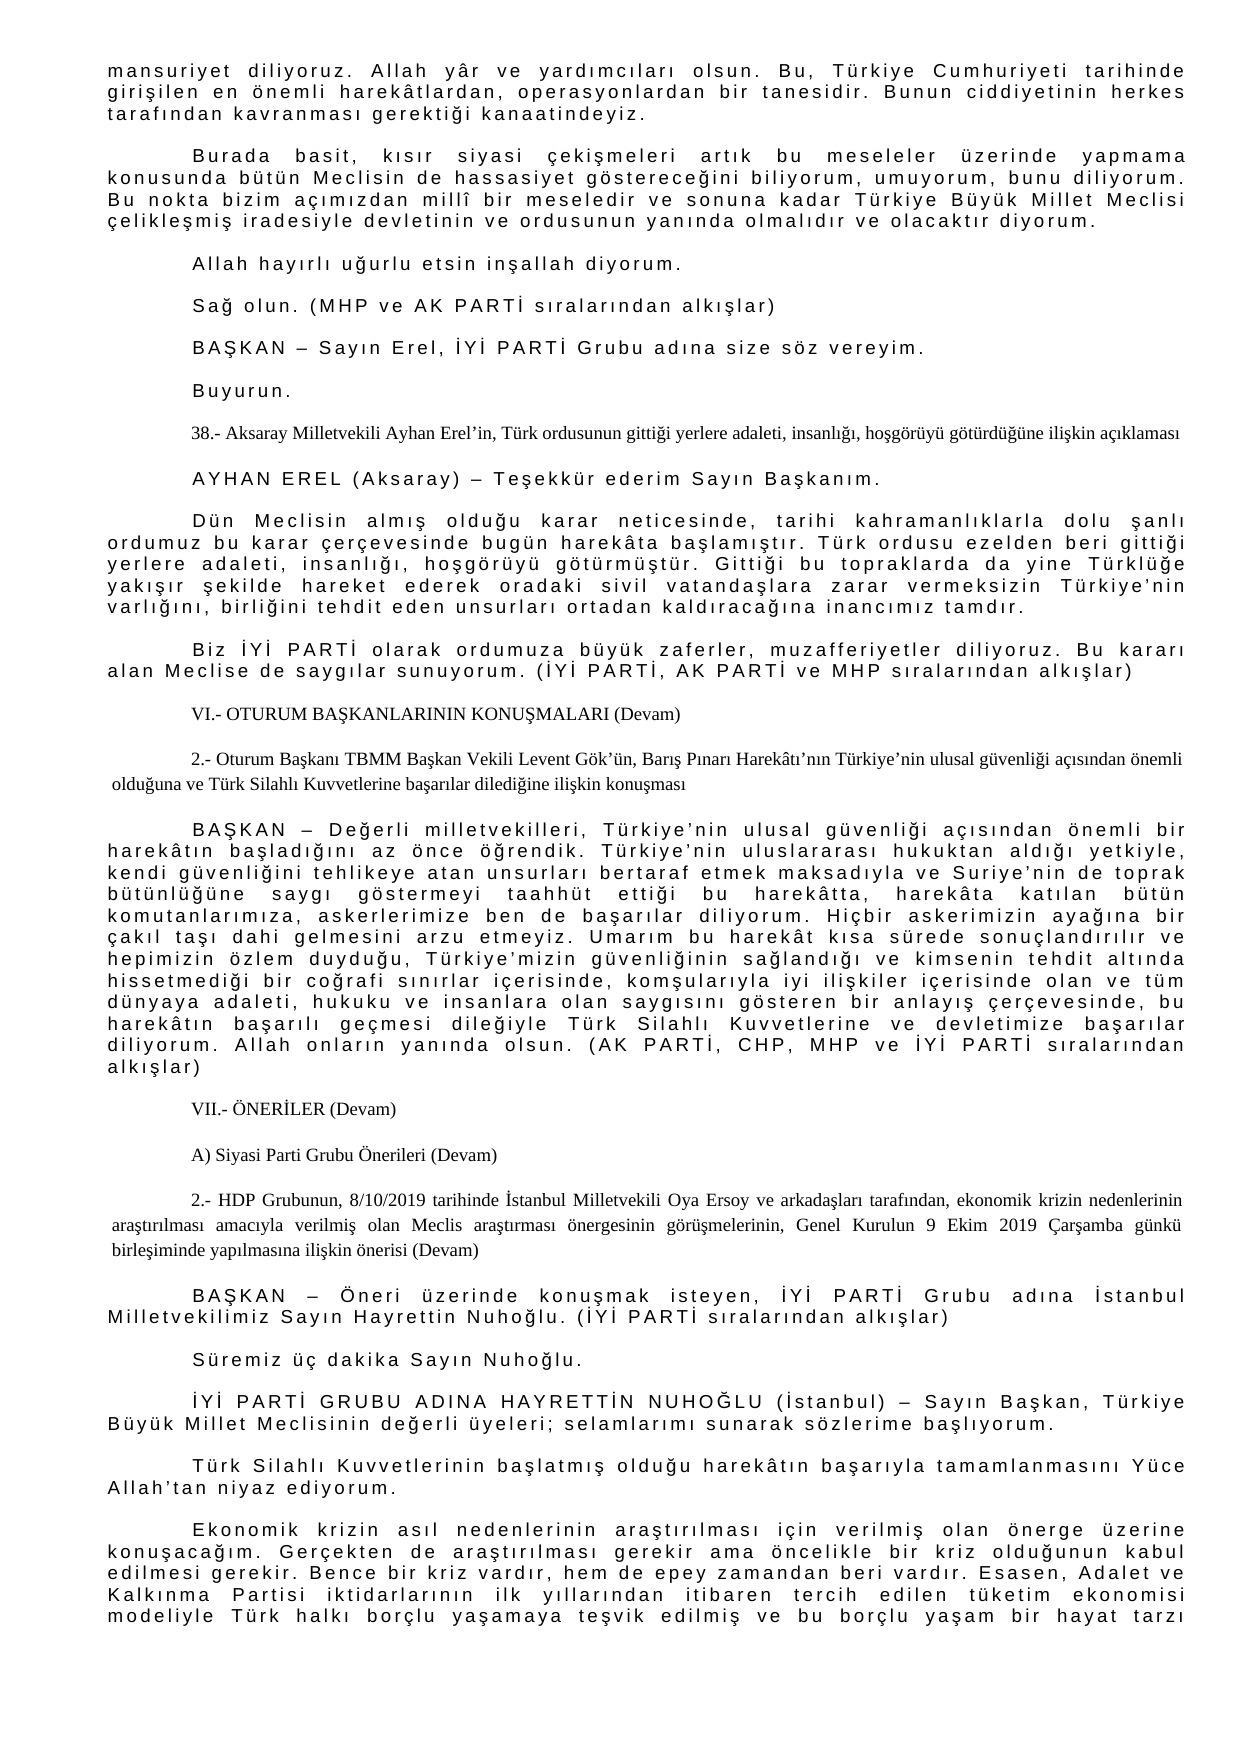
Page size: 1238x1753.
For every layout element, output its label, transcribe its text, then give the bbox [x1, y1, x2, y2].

text Süremiz üç dakika Sayın Nuhoğlu. [107, 1348, 1186, 1370]
text BAŞKAN – Sayın Erel, İYİ PARTİ Grubu adına size söz vereyim. [107, 337, 1186, 359]
text AYHAN EREL (Aksaray) – Teşekkür ederim Sayın Başkanım. [107, 467, 1186, 489]
text Türk Silahlı Kuvvetlerinin başlatmış olduğu harekâtın başarıyla tamamlanmasını Yüce Allah’tan niyaz ediyorum. [107, 1455, 1186, 1498]
text A) Siyasi Parti Grubu Önerileri (Devam) [112, 1144, 1184, 1165]
text Allah hayırlı uğurlu etsin inşallah diyorum. [107, 252, 1186, 274]
text Sağ olun. (MHP ve AK PARTİ sıralarından alkışlar) [107, 295, 1186, 316]
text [107, 1519, 1186, 1627]
text VII.- ÖNERİLER (Devam) [112, 1098, 1184, 1120]
text İYİ PARTİ GRUBU ADINA HAYRETTİN NUHOĞLU (İstanbul) – Sayın Başkan, Türkiye Büyük Millet Meclisinin değerli üyeleri; selamlarımı sunarak sözlerime başlıyorum. [107, 1391, 1186, 1434]
text VI.- OTURUM BAŞKANLARININ KONUŞMALARI (Devam) [112, 702, 1184, 724]
text Biz İYİ PARTİ olarak ordumuza büyük zaferler, muzafferiyetler diliyoruz. Bu kararı alan Meclise de saygılar sunuyorum. (İYİ PARTİ, AK PARTİ ve MHP sıralarından alkışlar) [107, 638, 1186, 682]
text BAŞKAN – Değerli milletvekilleri, Türkiye’nin ulusal güvenliği açısından önemli bir harekâtın başladığını az önce öğrendik. Türkiye’nin uluslararası hukuktan aldığı yetkiyle, kendi güvenliğini tehlikeye atan unsurları bertaraf etmek maksadıyla ve Suriye’nin de toprak bütünlüğüne saygı göstermeyi taahhüt ettiği bu harekâtta, harekâta katılan bütün komutanlarımıza, askerlerimize ben de başarılar diliyorum. Hiçbir askerimizin ayağına bir çakıl taşı dahi gelmesini arzu etmeyiz. Umarım bu harekât kısa sürede sonuçlandırılır ve hepimizin özlem duyduğu, Türkiye’mizin güvenliğinin sağlandığı ve kimsenin tehdit altında hissetmediği bir coğrafi sınırlar içerisinde, komşularıyla iyi ilişkiler içerisinde olan ve tüm dünyaya adaleti, hukuku ve insanlara olan saygısını gösteren bir anlayış çerçevesinde, bu harekâtın başarılı geçmesi dileğiyle Türk Silahlı Kuvvetlerine ve devletimize başarılar diliyorum. Allah onların yanında olsun. (AK PARTİ, CHP, MHP ve İYİ PARTİ sıralarından alkışlar) [107, 818, 1186, 1077]
text Burada basit, kısır siyasi çekişmeleri artık bu meseleler üzerinde yapmama konusunda bütün Meclisin de hassasiyet göstereceğini biliyorum, umuyorum, bunu diliyorum. Bu nokta bizim açımızdan millî bir meseledir ve sonuna kadar Türkiye Büyük Millet Meclisi çelikleşmiş iradesiyle devletinin ve ordusunun yanında olmalıdır ve olacaktır diyorum. [107, 145, 1186, 231]
text 2.- HDP Grubunun, 8/10/2019 tarihinde İstanbul Milletvekili Oya Ersoy ve arkadaşları tarafından, ekonomik krizin nedenlerinin araştırılması amacıyla verilmiş olan Meclis araştırması önergesinin görüşmelerinin, Genel Kurulun 9 Ekim 2019 Çarşamba günkü birleşiminde yapılmasına ilişkin önerisi (Devam) [112, 1189, 1184, 1261]
text BAŞKAN – Öneri üzerinde konuşmak isteyen, İYİ PARTİ Grubu adına İstanbul Milletvekilimiz Sayın Hayrettin Nuhoğlu. (İYİ PARTİ sıralarından alkışlar) [107, 1284, 1186, 1328]
text 38.- Aksaray Milletvekili Ayhan Erel’in, Türk ordusunun gittiği yerlere adaleti, insanlığı, hoşgörüyü götürdüğüne ilişkin açıklaması [112, 422, 1184, 443]
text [107, 60, 1186, 124]
text 2.- Oturum Başkanı TBMM Başkan Vekili Levent Gök’ün, Barış Pınarı Harekâtı’nın Türkiye’nin ulusal güvenliği açısından önemli olduğuna ve Türk Silahlı Kuvvetlerine başarılar dilediğine ilişkin konuşması [112, 748, 1184, 794]
text Buyurun. [107, 379, 1186, 401]
text Dün Meclisin almış olduğu karar neticesinde, tarihi kahramanlıklarla dolu şanlı ordumuz bu karar çerçevesinde bugün harekâta başlamıştır. Türk ordusu ezelden beri gittiği yerlere adaleti, insanlığı, hoşgörüyü götürmüştür. Gittiği bu topraklarda da yine Türklüğe yakışır şekilde hareket ederek oradaki sivil vatandaşlara zarar vermeksizin Türkiye’nin varlığını, birliğini tehdit eden unsurları ortadan kaldıracağına inancımız tamdır. [107, 510, 1186, 618]
